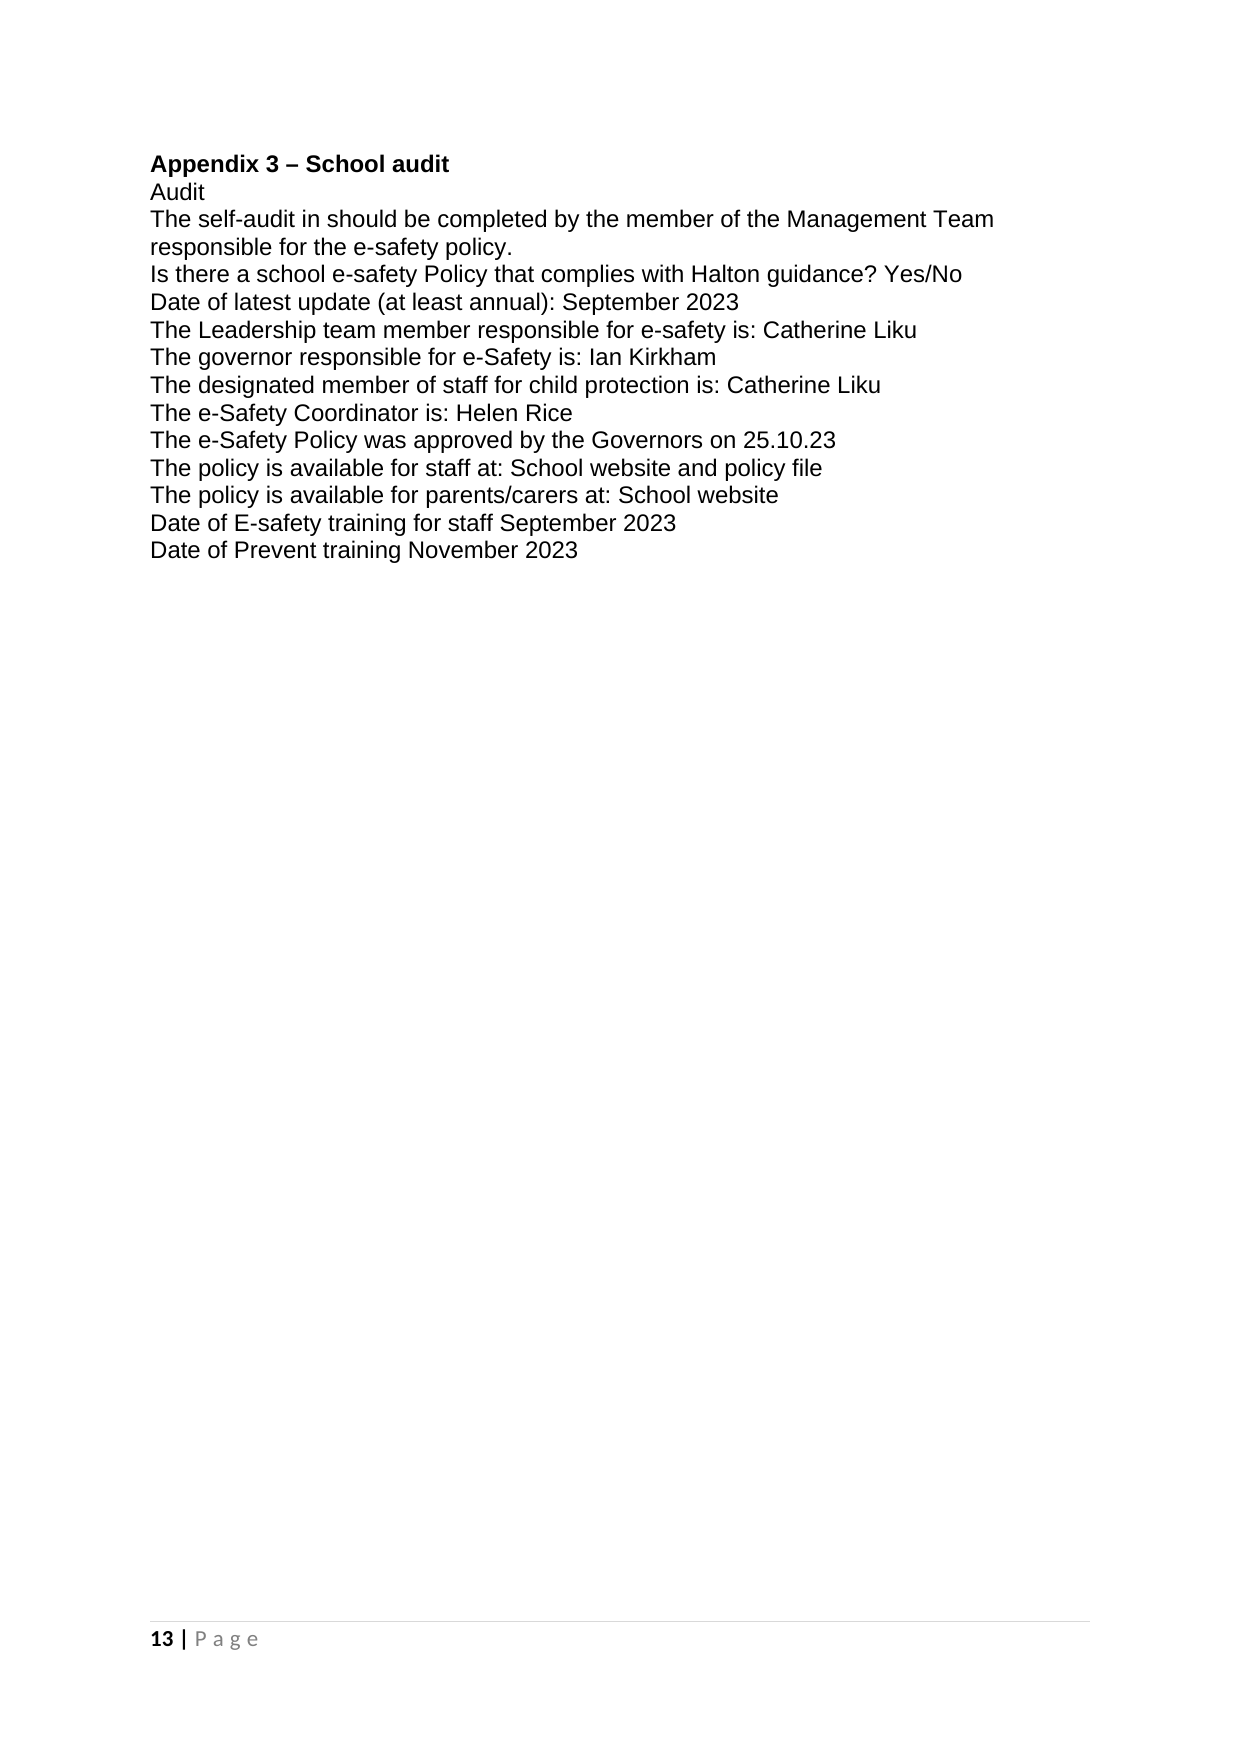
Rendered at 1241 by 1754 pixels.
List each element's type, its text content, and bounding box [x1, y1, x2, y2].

text The self-audit in should be completed by the member of the Management Team responsible for the e-safety policy. [150, 205, 1090, 260]
text The policy is available for parents/carers at: School website [150, 481, 1090, 509]
text The e-Safety Policy was approved by the Governors on 25.10.23 [150, 426, 1090, 454]
text Is there a school e-safety Policy that complies with Halton guidance? Yes/No [150, 260, 1090, 288]
text The governor responsible for e-Safety is: Ian Kirkham [150, 343, 1090, 371]
text The policy is available for staff at: School website and policy file [150, 454, 1090, 481]
text Appendix 3 – School audit [150, 150, 1090, 178]
text The Leadership team member responsible for e-safety is: Catherine Liku [150, 316, 1090, 343]
text The e-Safety Coordinator is: Helen Rice [150, 398, 1090, 426]
text Date of Prevent training November 2023 [150, 536, 1090, 564]
text Date of latest update (at least annual): September 2023 [150, 288, 1090, 316]
text The designated member of staff for child protection is: Catherine Liku [150, 371, 1090, 398]
text Audit [150, 178, 1090, 205]
text Date of E-safety training for staff September 2023 [150, 509, 1090, 536]
